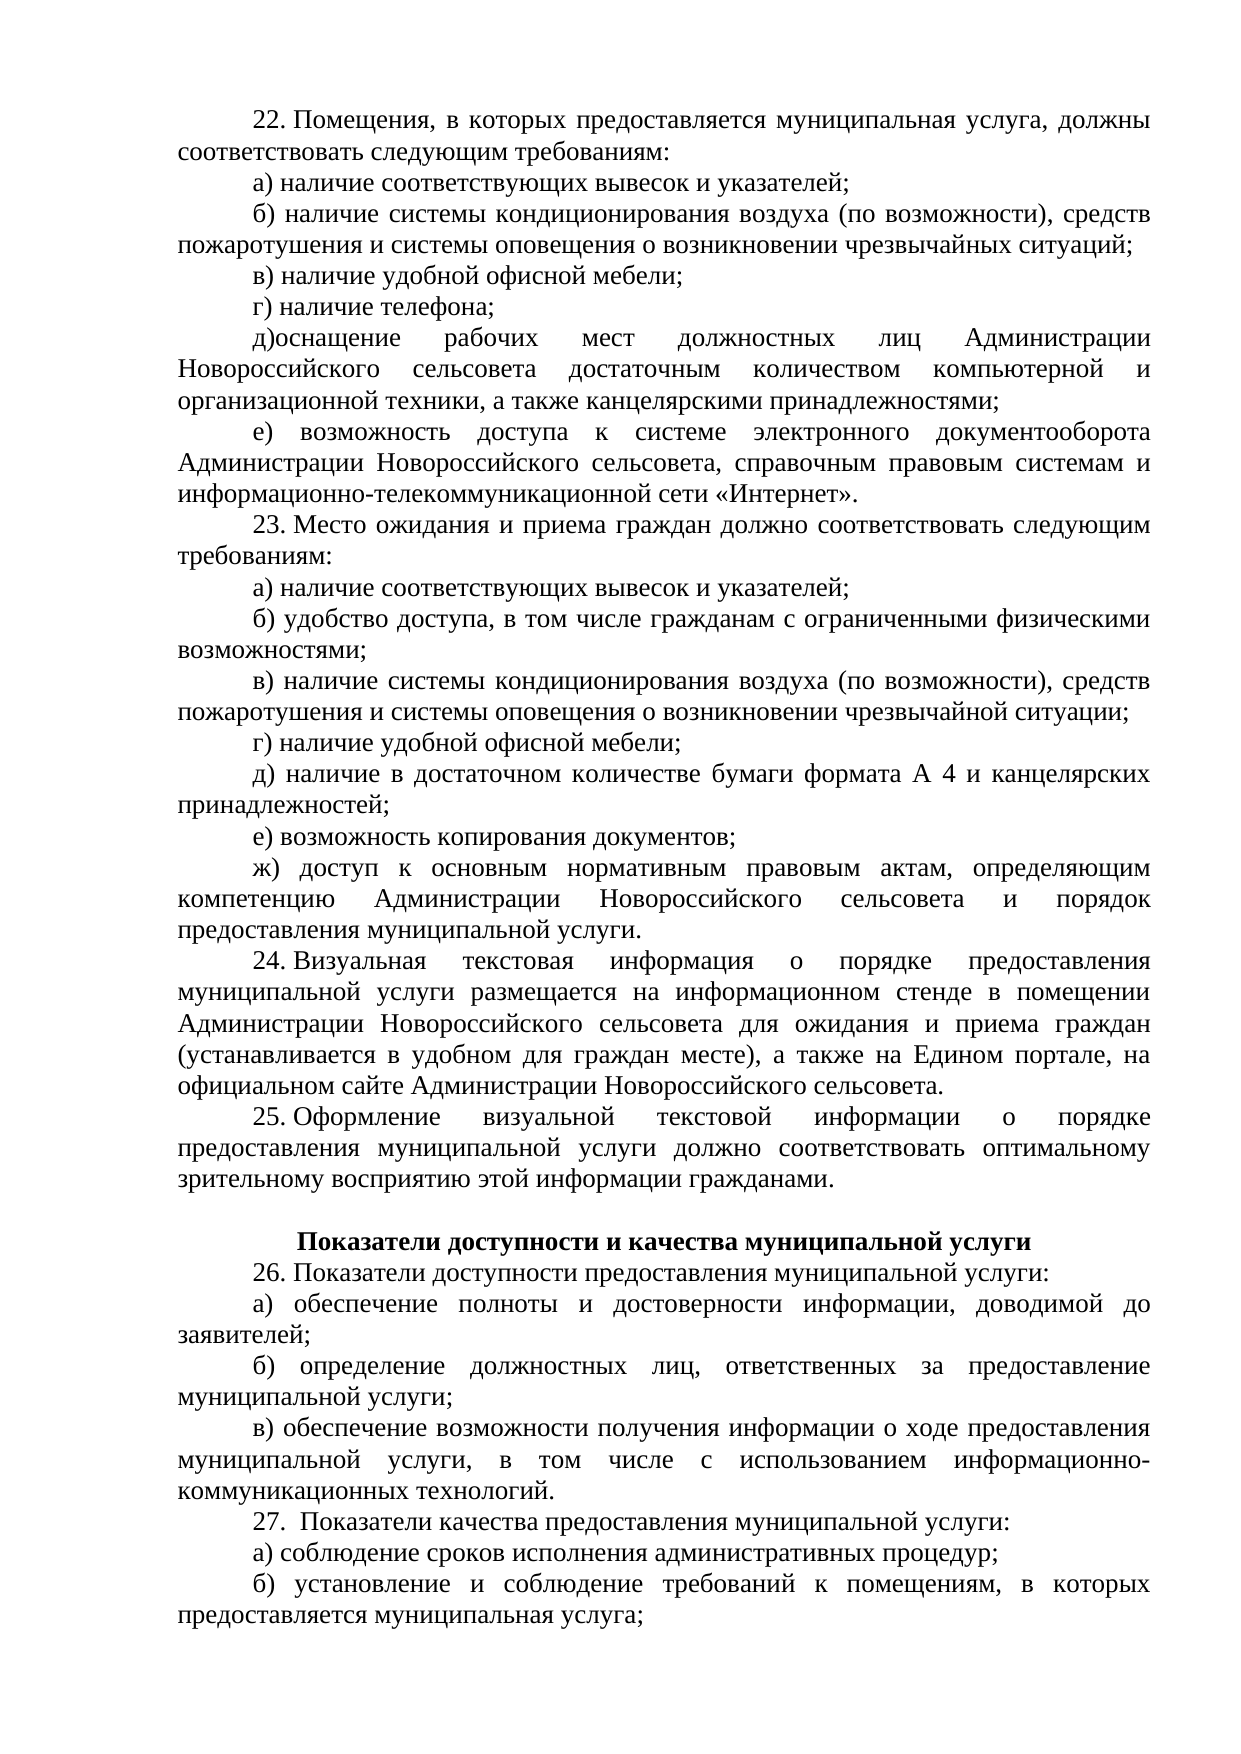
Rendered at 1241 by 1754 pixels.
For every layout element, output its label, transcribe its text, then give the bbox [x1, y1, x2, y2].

text в) обеспечение возможности получения информации о ходе предоставления муниципальной услуги, в том числе с использованием информационно-коммуникационных технологий. [177, 1412, 1152, 1505]
text д) наличие в достаточном количестве бумаги формата A 4 и канцелярских принадлежностей; [177, 757, 1152, 820]
text а) обеспечение полноты и достоверности информации, доводимой до заявителей; [177, 1287, 1152, 1349]
text а) соблюдение сроков исполнения административных процедур; [177, 1536, 1152, 1567]
text б) наличие системы кондиционирования воздуха (по возможности), средств пожаротушения и системы оповещения о возникновении чрезвычайных ситуаций; [177, 197, 1152, 259]
text а) наличие соответствующих вывесок и указателей; [177, 166, 1152, 197]
text б) определение должностных лиц, ответственных за предоставление муниципальной услуги; [177, 1349, 1152, 1412]
text б) установление и соблюдение требований к помещениям, в которых предоставляется муниципальная услуга; [177, 1567, 1152, 1629]
text 22. Помещения, в которых предоставляется муниципальная услуга, должны соответствовать следующим требованиям: [177, 103, 1152, 166]
text д)оснащение рабочих мест должностных лиц Администрации Новороссийского сельсовета достаточным количеством компьютерной и организационной техники, а также канцелярскими принадлежностями; [177, 321, 1152, 415]
text 25. Оформление визуальной текстовой информации о порядке предоставления муниципальной услуги должно соответствовать оптимальному зрительному восприятию этой информации гражданами. [177, 1100, 1152, 1193]
text г) наличие телефона; [177, 290, 1152, 321]
text Показатели доступности и качества муниципальной услуги [177, 1225, 1152, 1256]
text е) возможность доступа к системе электронного документооборота Администрации Новороссийского сельсовета, справочным правовым системам и информационно-телекоммуникационной сети «Интернет». [177, 415, 1152, 508]
text е) возможность копирования документов; [177, 820, 1152, 851]
text 24. Визуальная текстовая информация о порядке предоставления муниципальной услуги размещается на информационном стенде в помещении Администрации Новороссийского сельсовета для ожидания и приема граждан (устанавливается в удобном для граждан месте), а также на Едином портале, на официальном сайте Администрации Новороссийского сельсовета. [177, 944, 1152, 1100]
text 27. Показатели качества предоставления муниципальной услуги: [177, 1505, 1152, 1536]
text в) наличие системы кондиционирования воздуха (по возможности), средств пожаротушения и системы оповещения о возникновении чрезвычайной ситуации; [177, 664, 1152, 726]
text 23. Место ожидания и приема граждан должно соответствовать следующим требованиям: [177, 508, 1152, 571]
text ж) доступ к основным нормативным правовым актам, определяющим компетенцию Администрации Новороссийского сельсовета и порядок предоставления муниципальной услуги. [177, 851, 1152, 944]
text г) наличие удобной офисной мебели; [177, 726, 1152, 757]
text в) наличие удобной офисной мебели; [177, 259, 1152, 290]
text а) наличие соответствующих вывесок и указателей; [177, 571, 1152, 602]
text б) удобство доступа, в том числе гражданам с ограниченными физическими возможностями; [177, 602, 1152, 664]
text 26. Показатели доступности предоставления муниципальной услуги: [177, 1256, 1152, 1287]
